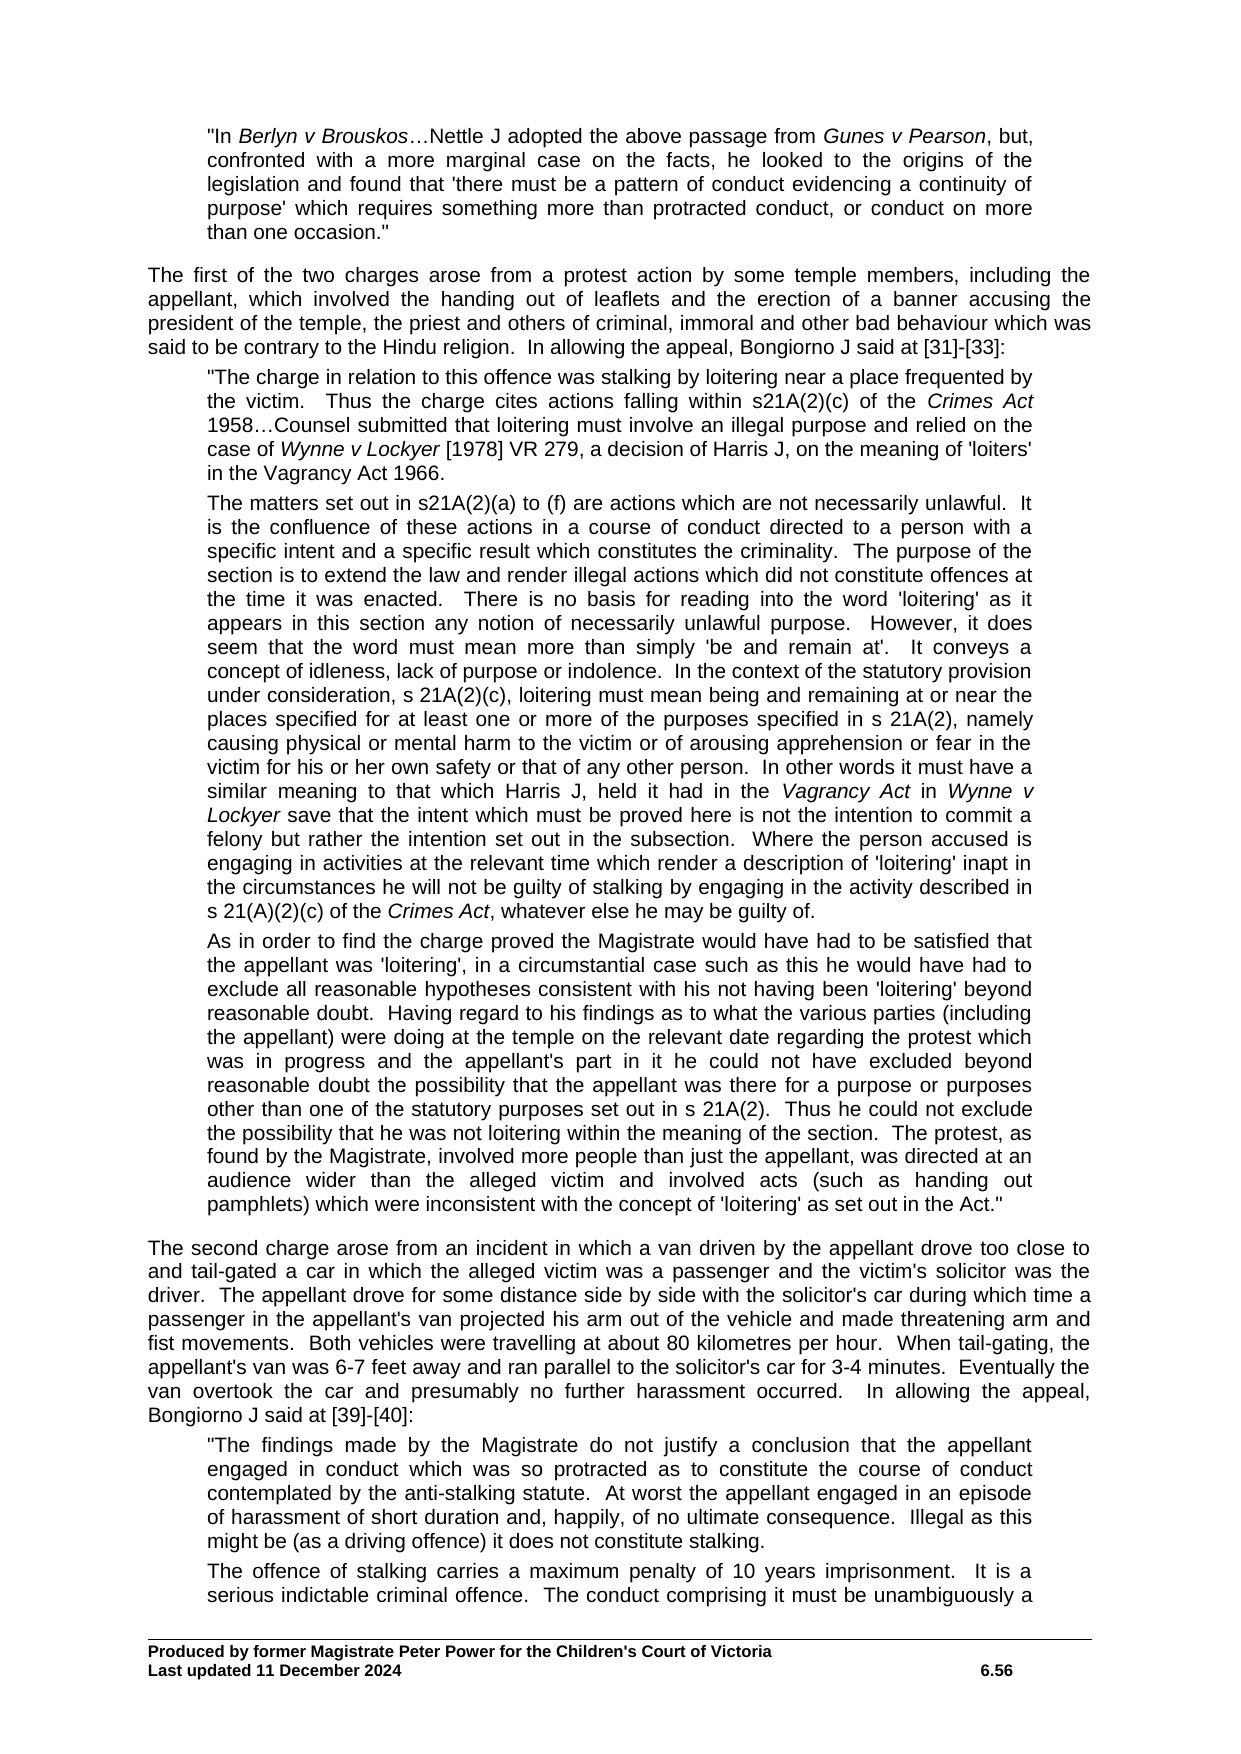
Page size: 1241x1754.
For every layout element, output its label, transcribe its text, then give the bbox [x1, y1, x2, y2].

text "In Berlyn v Brouskos…Nettle J adopted the above passage from Gunes v Pearson, but, confronted with a more marginal case on the facts, he looked to the origins of the legislation and found that 'there must be a pattern of conduct evidencing a continuity of purpose' which requires something more than protracted conduct, or conduct on more than one occasion." [207, 124, 1033, 244]
text "The charge in relation to this offence was stalking by loitering near a place frequented by the victim. Thus the charge cites actions falling within s21A(2)(c) of the Crimes Act 1958…Counsel submitted that loitering must involve an illegal purpose and relied on the case of Wynne v Lockyer [1978] VR 279, a decision of Harris J, on the meaning of 'loiters' in the Vagrancy Act 1966. [207, 365, 1033, 485]
text The second charge arose from an incident in which a van driven by the appellant drove too close to and tail-gated a car in which the alleged victim was a passenger and the victim's solicitor was the driver. The appellant drove for some distance side by side with the solicitor's car during which time a passenger in the appellant's van projected his arm out of the vehicle and made threatening arm and fist movements. Both vehicles were travelling at about 80 kilometres per hour. When tail-gating, the appellant's van was 6-7 feet away and ran parallel to the solicitor's car for 3-4 minutes. Eventually the van overtook the car and presumably no further harassment occurred. In allowing the appeal, Bongiorno J said at [39]-[40]: [148, 1235, 1092, 1427]
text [207, 1559, 1033, 1607]
text The first of the two charges arose from a protest action by some temple members, including the appellant, which involved the handing out of leaflets and the erection of a banner accusing the president of the temple, the priest and others of criminal, immoral and other bad behaviour which was said to be contrary to the Hindu religion. In allowing the appeal, Bongiorno J said at [31]-[33]: [148, 263, 1092, 359]
text "The findings made by the Magistrate do not justify a conclusion that the appellant engaged in conduct which was so protracted as to constitute the course of conduct contemplated by the anti-stalking statute. At worst the appellant engaged in an episode of harassment of short duration and, happily, of no ultimate consequence. Illegal as this might be (as a driving offence) it does not constitute stalking. [207, 1433, 1033, 1553]
text The matters set out in s21A(2)(a) to (f) are actions which are not necessarily unlawful. It is the confluence of these actions in a course of conduct directed to a person with a specific intent and a specific result which constitutes the criminality. The purpose of the section is to extend the law and render illegal actions which did not constitute offences at the time it was enacted. There is no basis for reading into the word 'loitering' as it appears in this section any notion of necessarily unlawful purpose. However, it does seem that the word must mean more than simply 'be and remain at'. It conveys a concept of idleness, lack of purpose or indolence. In the context of the statutory provision under consideration, s 21A(2)(c), loitering must mean being and remaining at or near the places specified for at least one or more of the purposes specified in s 21A(2), namely causing physical or mental harm to the victim or of arousing apprehension or fear in the victim for his or her own safety or that of any other person. In other words it must have a similar meaning to that which Harris J, held it had in the Vagrancy Act in Wynne v Lockyer save that the intent which must be proved here is not the intention to commit a felony but rather the intention set out in the subsection. Where the person accused is engaging in activities at the relevant time which render a description of 'loitering' inapt in the circumstances he will not be guilty of stalking by engaging in the activity described in s 21(A)(2)(c) of the Crimes Act, whatever else he may be guilty of. [207, 491, 1033, 922]
text As in order to find the charge proved the Magistrate would have had to be satisfied that the appellant was 'loitering', in a circumstantial case such as this he would have had to exclude all reasonable hypotheses consistent with his not having been 'loitering' beyond reasonable doubt. Having regard to his findings as to what the various parties (including the appellant) were doing at the temple on the relevant date regarding the protest which was in progress and the appellant's part in it he could not have excluded beyond reasonable doubt the possibility that the appellant was there for a purpose or purposes other than one of the statutory purposes set out in s 21A(2). Thus he could not exclude the possibility that he was not loitering within the meaning of the section. The protest, as found by the Magistrate, involved more people than just the appellant, was directed at an audience wider than the alleged victim and involved acts (such as handing out pamphlets) which were inconsistent with the concept of 'loitering' as set out in the Act." [207, 929, 1033, 1216]
